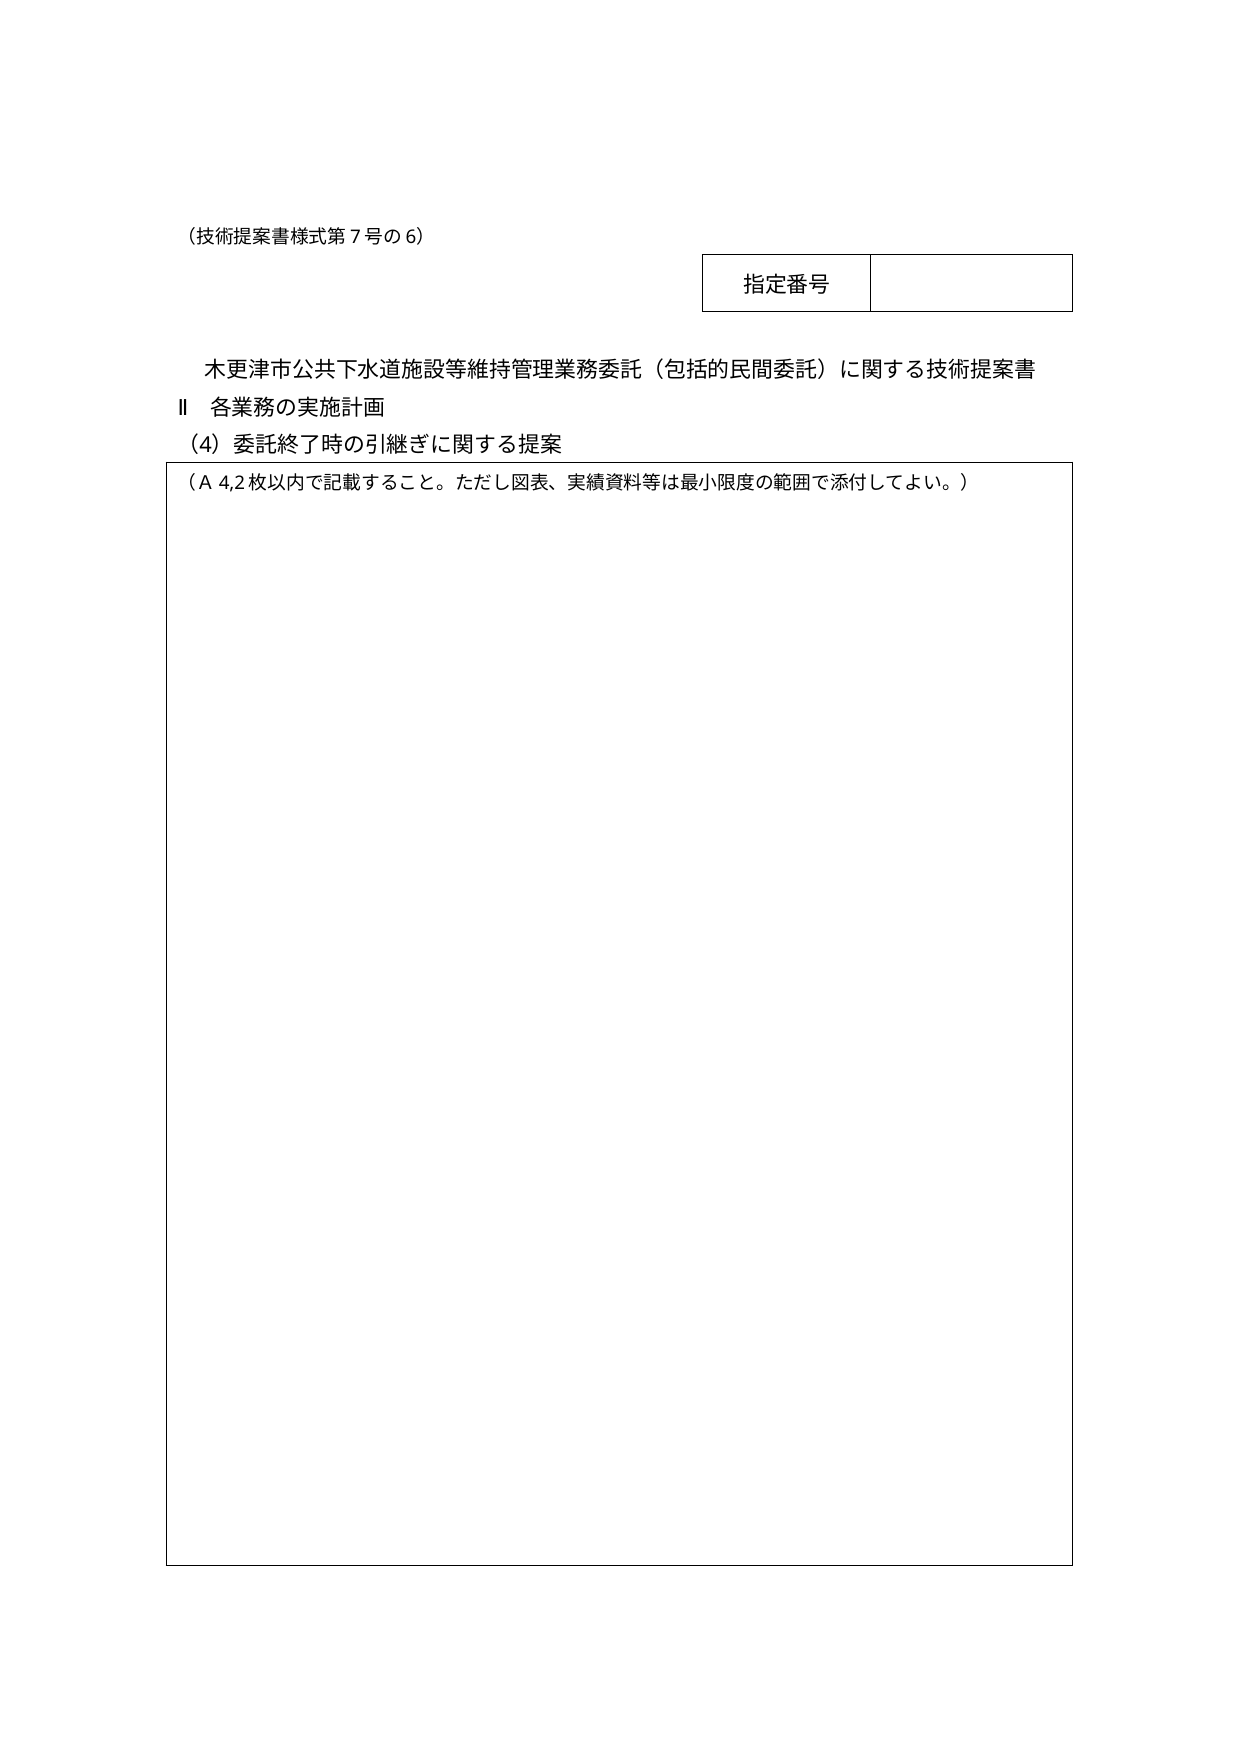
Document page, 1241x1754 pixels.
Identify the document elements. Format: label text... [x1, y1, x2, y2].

table_header （Ａ4,2枚以内で記載すること。ただし図表、実績資料等は最小限度の範囲で添付してよい。） [167, 463, 1072, 1564]
table_header 指定番号 [703, 255, 870, 311]
text 木更津市公共下水道施設等維持管理業務委託（包括的民間委託）に関する技術提案書 [177, 349, 1063, 387]
table_header [871, 255, 1072, 311]
text （4）委託終了時の引継ぎに関する提案 [177, 424, 1063, 462]
text Ⅱ 各業務の実施計画 [177, 387, 1063, 424]
text （技術提案書様式第7号の6） [177, 217, 1063, 254]
